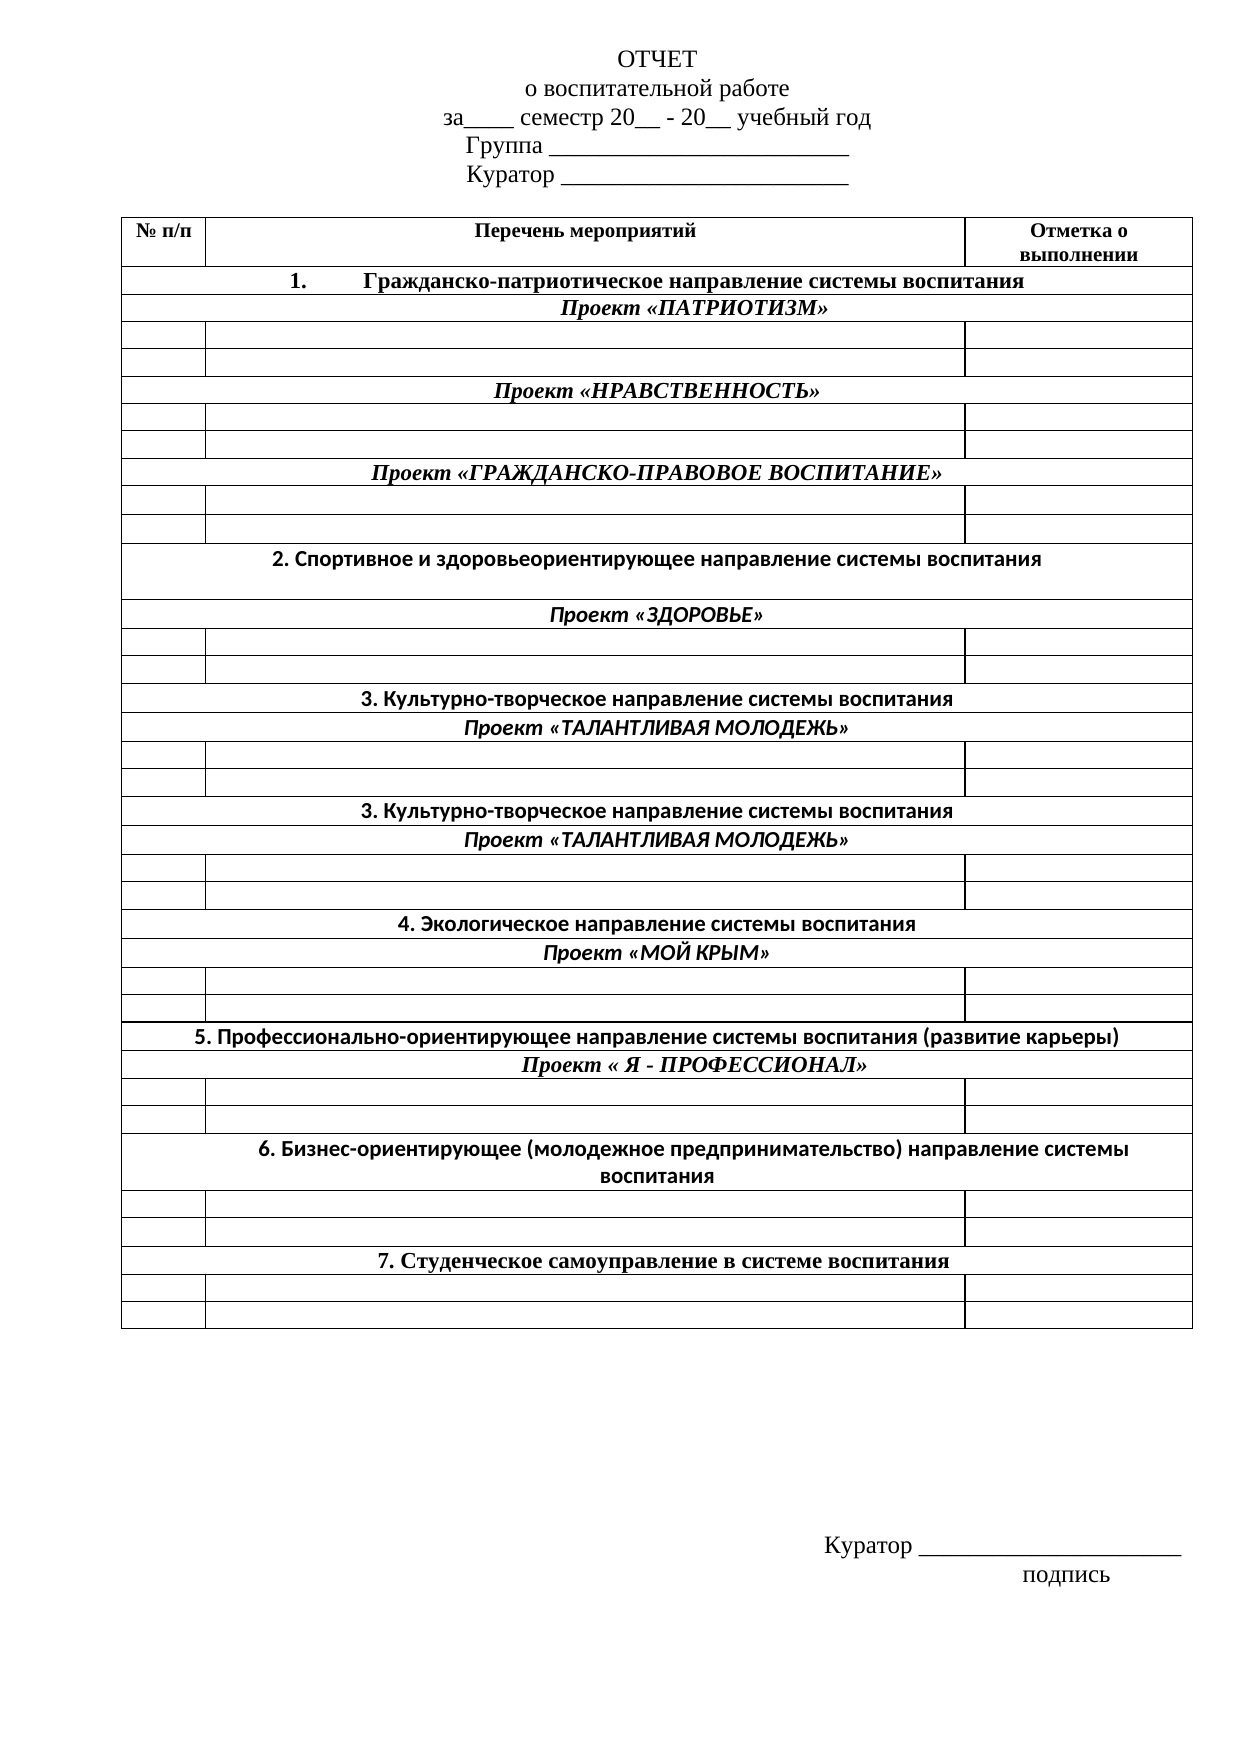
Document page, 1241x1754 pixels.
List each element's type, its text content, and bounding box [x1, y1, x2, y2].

table_cell [122, 742, 205, 768]
table_cell [206, 349, 964, 376]
table_cell [122, 769, 205, 796]
table_cell [966, 1079, 1192, 1105]
table_cell [966, 322, 1192, 348]
table_cell [122, 1191, 205, 1217]
table_cell [966, 1275, 1192, 1301]
table_cell [122, 855, 205, 881]
table_cell [966, 995, 1192, 1021]
table_cell [966, 629, 1192, 655]
table_cell [122, 629, 205, 655]
table_cell [206, 1079, 964, 1105]
text ОТЧЕТ [133, 44, 1181, 73]
table_cell [206, 404, 964, 430]
text за____ семестр 20__ - 20__ учебный год [133, 102, 1181, 131]
table_cell [206, 515, 964, 543]
table_cell [966, 769, 1192, 796]
table_header Отметка о выполнении [966, 218, 1192, 266]
table_cell [206, 769, 964, 796]
table_cell 3. Культурно-творческое направление системы воспитания [122, 684, 1192, 712]
table_cell [122, 349, 205, 376]
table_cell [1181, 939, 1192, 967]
table_cell [966, 486, 1192, 514]
table_cell [206, 995, 964, 1021]
table_cell [966, 882, 1192, 908]
table_cell [966, 1191, 1192, 1217]
table_cell [122, 404, 205, 430]
table_cell [206, 1218, 964, 1246]
table_cell [966, 404, 1192, 430]
table_cell [122, 1079, 205, 1105]
table_cell Проект «ГРАЖДАНСКО-ПРАВОВОЕ ВОСПИТАНИЕ» [122, 459, 1192, 485]
table_cell [206, 742, 964, 768]
text о воспитательной работе [133, 73, 1181, 102]
table_cell 4. Экологическое направление системы воспитания [122, 910, 1192, 937]
text Куратор _____________________ [133, 1531, 1181, 1559]
table_cell [122, 486, 205, 514]
table_cell [966, 431, 1192, 458]
table_cell [206, 1302, 964, 1328]
table_cell [206, 629, 964, 655]
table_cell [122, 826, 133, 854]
table_cell [206, 882, 964, 908]
table_cell 5. Профессионально-ориентирующее направление системы воспитания (развитие карьеры) [122, 1023, 1192, 1050]
table_cell [206, 968, 964, 994]
table_cell [122, 1218, 205, 1246]
text Группа ________________________ [133, 131, 1181, 159]
table_cell 7. Студенческое самоуправление в системе воспитания [122, 1247, 1192, 1273]
table_cell [206, 855, 964, 881]
table_cell [966, 968, 1192, 994]
table_cell [122, 1302, 205, 1328]
table_cell [966, 742, 1192, 768]
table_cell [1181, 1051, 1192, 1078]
table_cell [966, 855, 1192, 881]
table_cell [966, 349, 1192, 376]
table_cell [122, 1106, 205, 1133]
table_cell [122, 882, 205, 908]
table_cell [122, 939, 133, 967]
table_cell Проект «НРАВСТВЕННОСТЬ» [122, 377, 1192, 403]
table_cell [966, 656, 1192, 683]
table_cell [122, 995, 205, 1021]
table_cell [122, 656, 205, 683]
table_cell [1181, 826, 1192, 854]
table_cell [206, 431, 964, 458]
table_cell [966, 1302, 1192, 1328]
table_cell [966, 1106, 1192, 1133]
table_cell [206, 656, 964, 683]
table_cell 6. Бизнес-ориентирующее (молодежное предпринимательство) направление системы воспитания [122, 1134, 1192, 1190]
table_cell Проект «ЗДОРОВЬЕ» [122, 600, 1192, 628]
table_cell [122, 968, 205, 994]
table_cell Проект « Я - ПРОФЕССИОНАЛ» [122, 1051, 208, 1078]
table_cell [966, 515, 1192, 543]
table_header № п/п [122, 218, 205, 266]
table_cell [206, 1106, 964, 1133]
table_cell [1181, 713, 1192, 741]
text подпись [133, 1559, 1181, 1588]
table_cell 3. Культурно-творческое направление системы воспитания [122, 797, 1192, 824]
table_header Перечень мероприятий [206, 218, 964, 266]
table_cell 2. Спортивное и здоровьеориентирующее направление системы воспитания [122, 544, 1192, 599]
table_cell [966, 1218, 1192, 1246]
table_cell [206, 322, 964, 348]
table_cell [122, 431, 205, 458]
table_cell [206, 486, 964, 514]
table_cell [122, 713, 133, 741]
table_cell Проект «ПАТРИОТИЗМ» [122, 295, 1192, 321]
table_cell [122, 515, 205, 543]
table_cell [122, 322, 205, 348]
table_cell [206, 1275, 964, 1301]
table_cell [206, 1191, 964, 1217]
table_cell [122, 1275, 205, 1301]
table_cell Гражданско-патриотическое направление системы воспитания [122, 267, 1192, 293]
text Куратор _______________________ [133, 159, 1181, 188]
